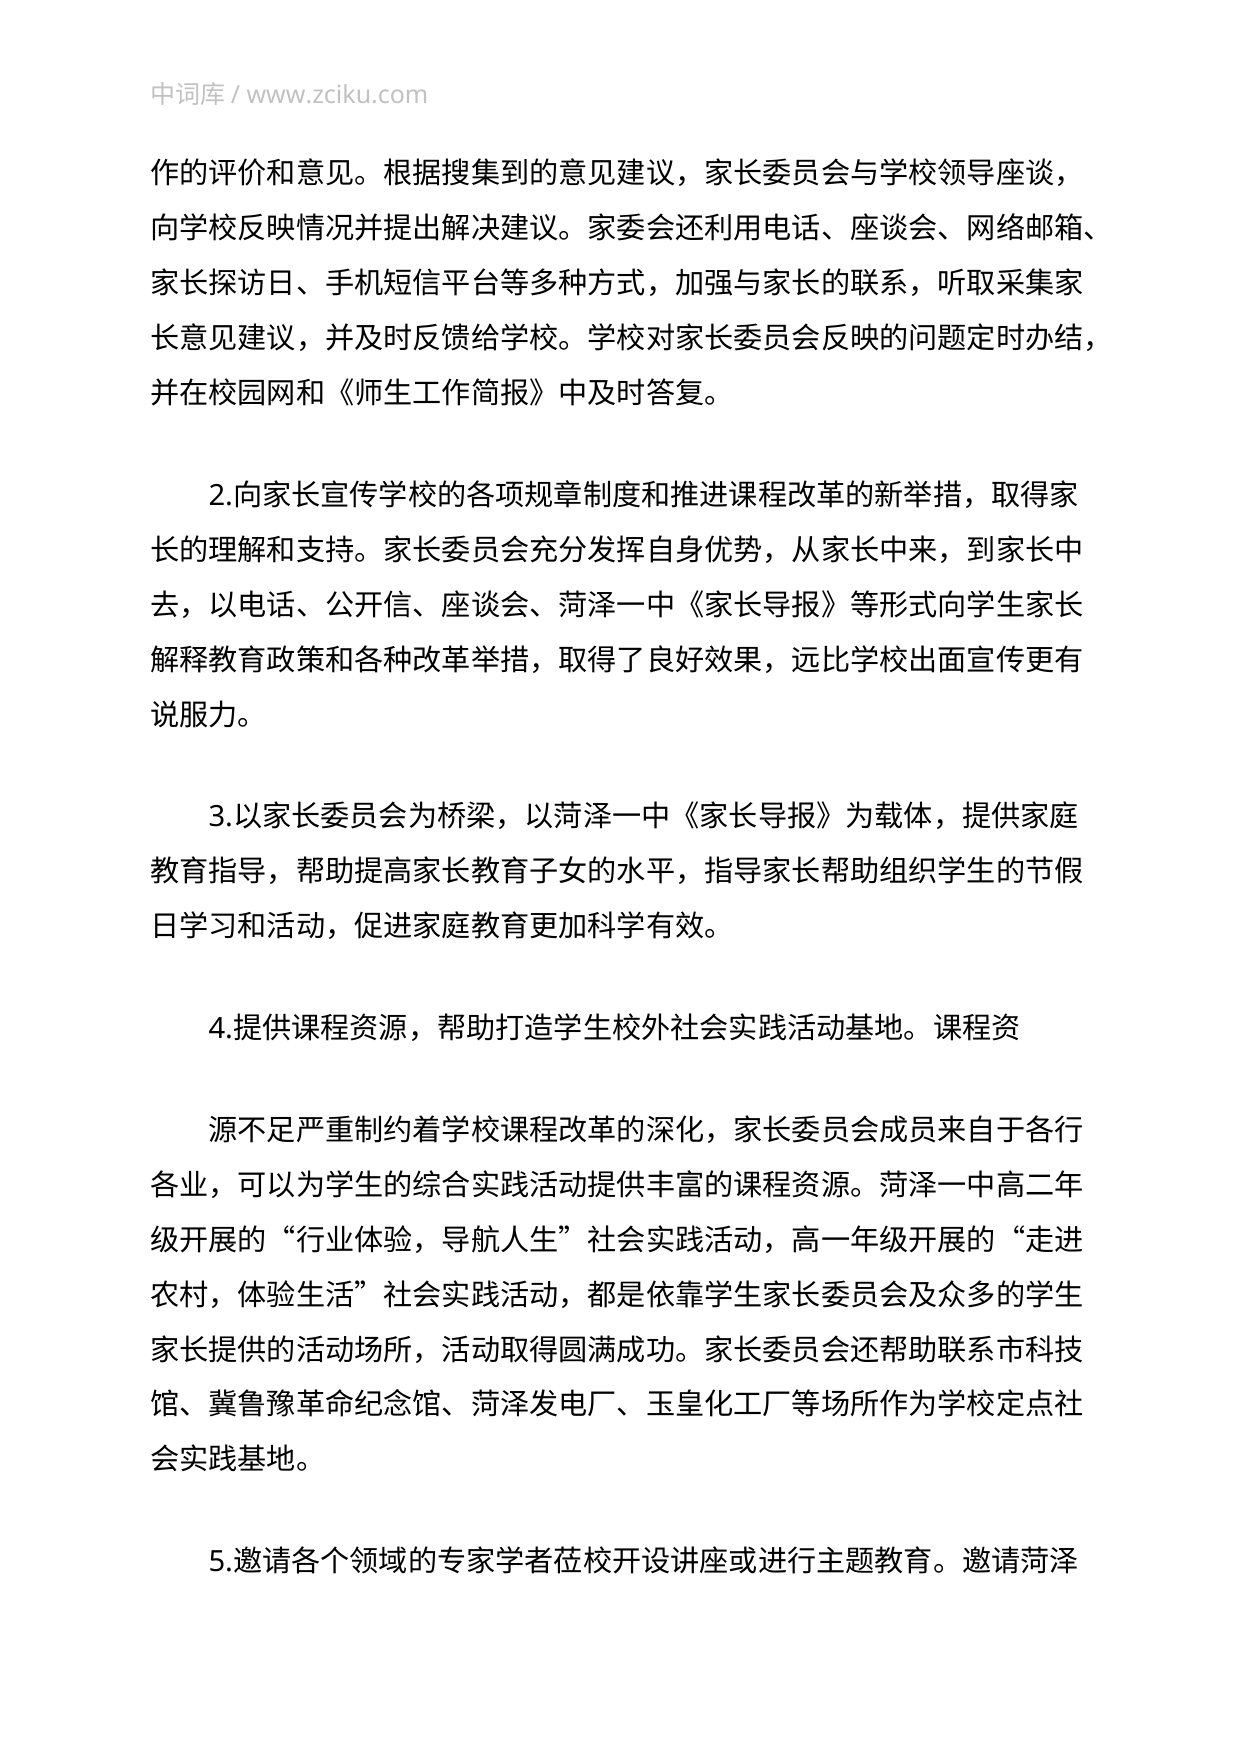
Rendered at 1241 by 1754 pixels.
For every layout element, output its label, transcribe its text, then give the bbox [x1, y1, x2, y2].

text 2.向家长宣传学校的各项规章制度和推进课程改革的新举措，取得家长的理解和支持。家长委员会充分发挥自身优势，从家长中来，到家长中去，以电话、公开信、座谈会、菏泽一中《家长导报》等形式向学生家长解释教育政策和各种改革举措，取得了良好效果，远比学校出面宣传更有说服力。 [150, 471, 1090, 733]
text 3.以家长委员会为桥梁，以菏泽一中《家长导报》为载体，提供家庭教育指导，帮助提高家长教育子女的水平，指导家长帮助组织学生的节假日学习和活动，促进家庭教育更加科学有效。 [150, 793, 1090, 945]
text 源不足严重制约着学校课程改革的深化，家长委员会成员来自于各行各业，可以为学生的综合实践活动提供丰富的课程资源。菏泽一中高二年级开展的“行业体验，导航人生”社会实践活动，高一年级开展的“走进农村，体验生活”社会实践活动，都是依靠学生家长委员会及众多的学生家长提供的活动场所，活动取得圆满成功。家长委员会还帮助联系市科技馆、冀鲁豫革命纪念馆、菏泽发电厂、玉皇化工厂等场所作为学校定点社会实践基地。 [150, 1106, 1090, 1478]
text 4.提供课程资源，帮助打造学生校外社会实践活动基地。课程资 [150, 1004, 1090, 1047]
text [150, 1538, 1090, 1580]
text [150, 150, 1090, 412]
